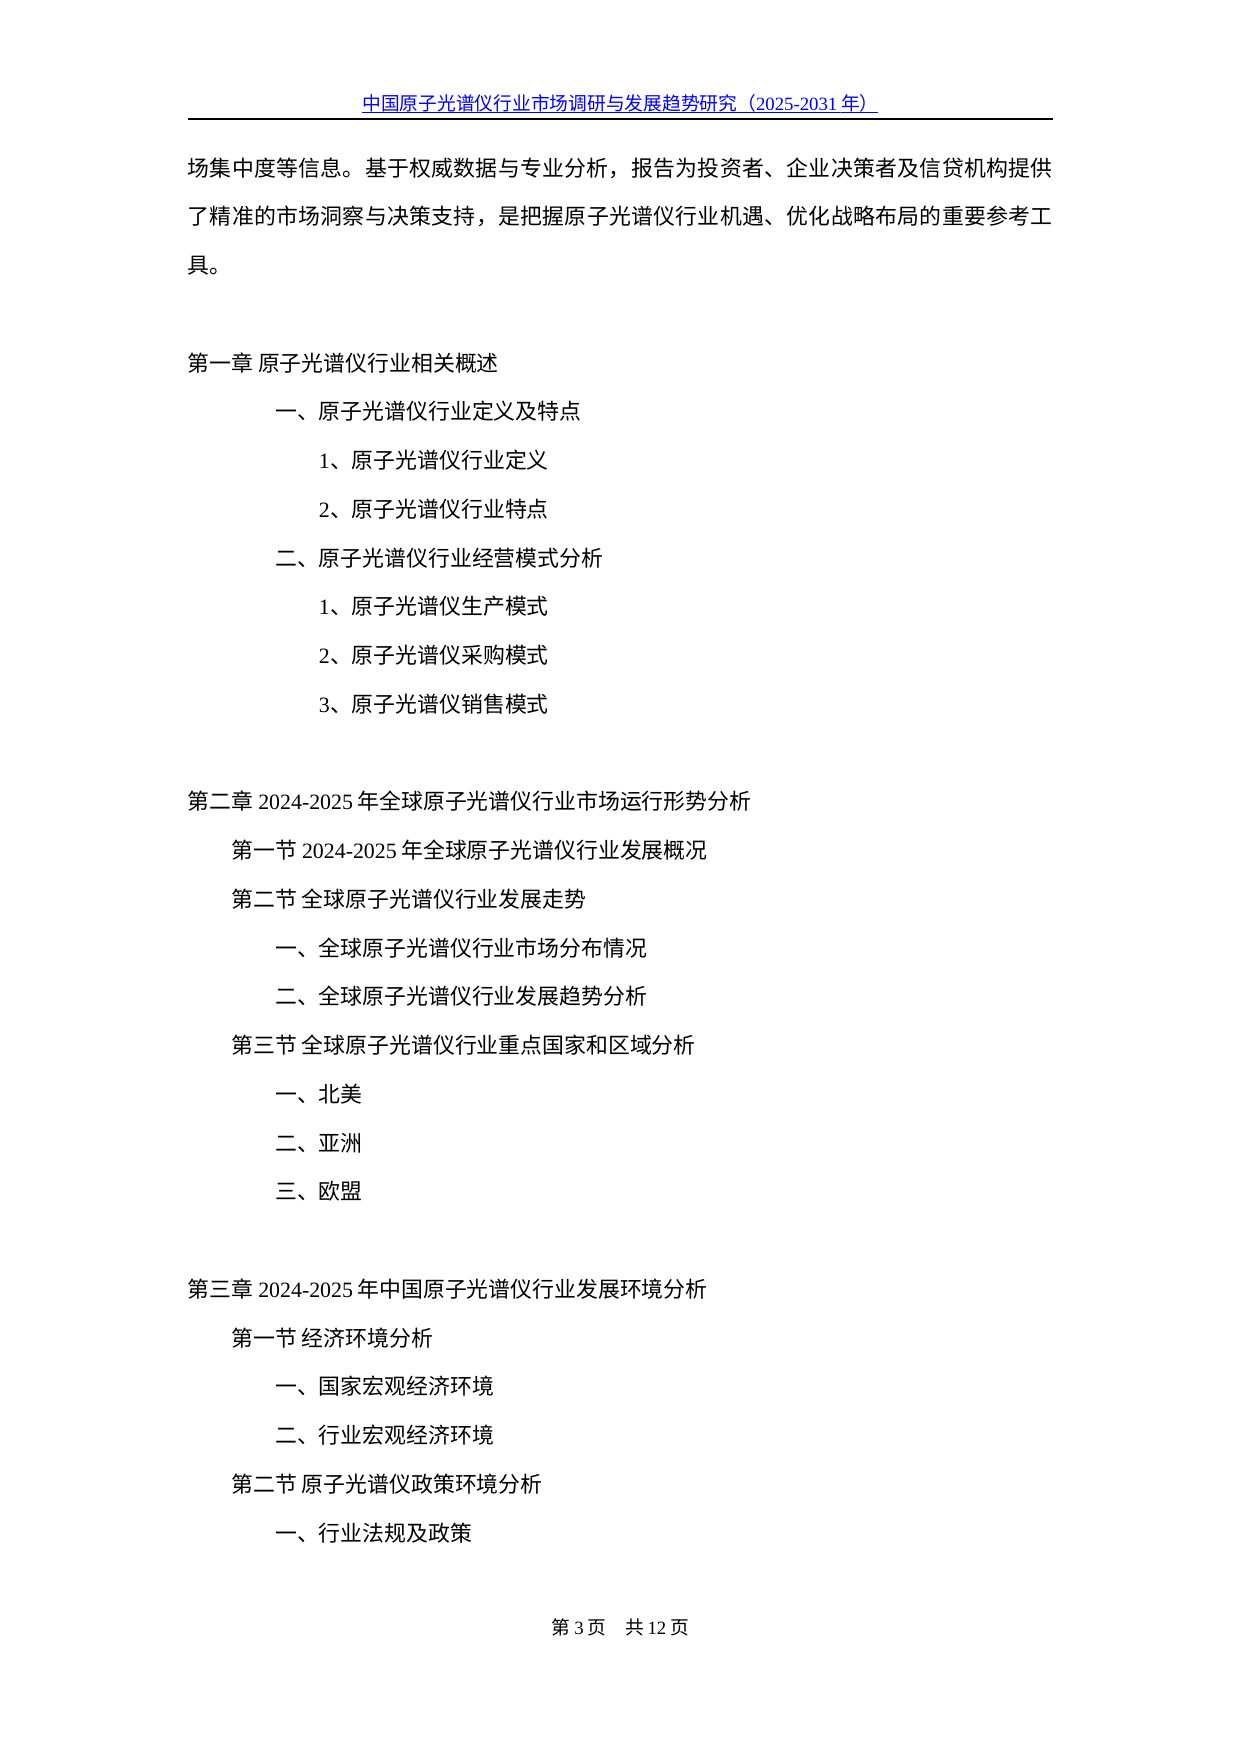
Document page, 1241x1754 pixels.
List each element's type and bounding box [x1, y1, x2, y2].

text [187, 150, 1053, 1548]
